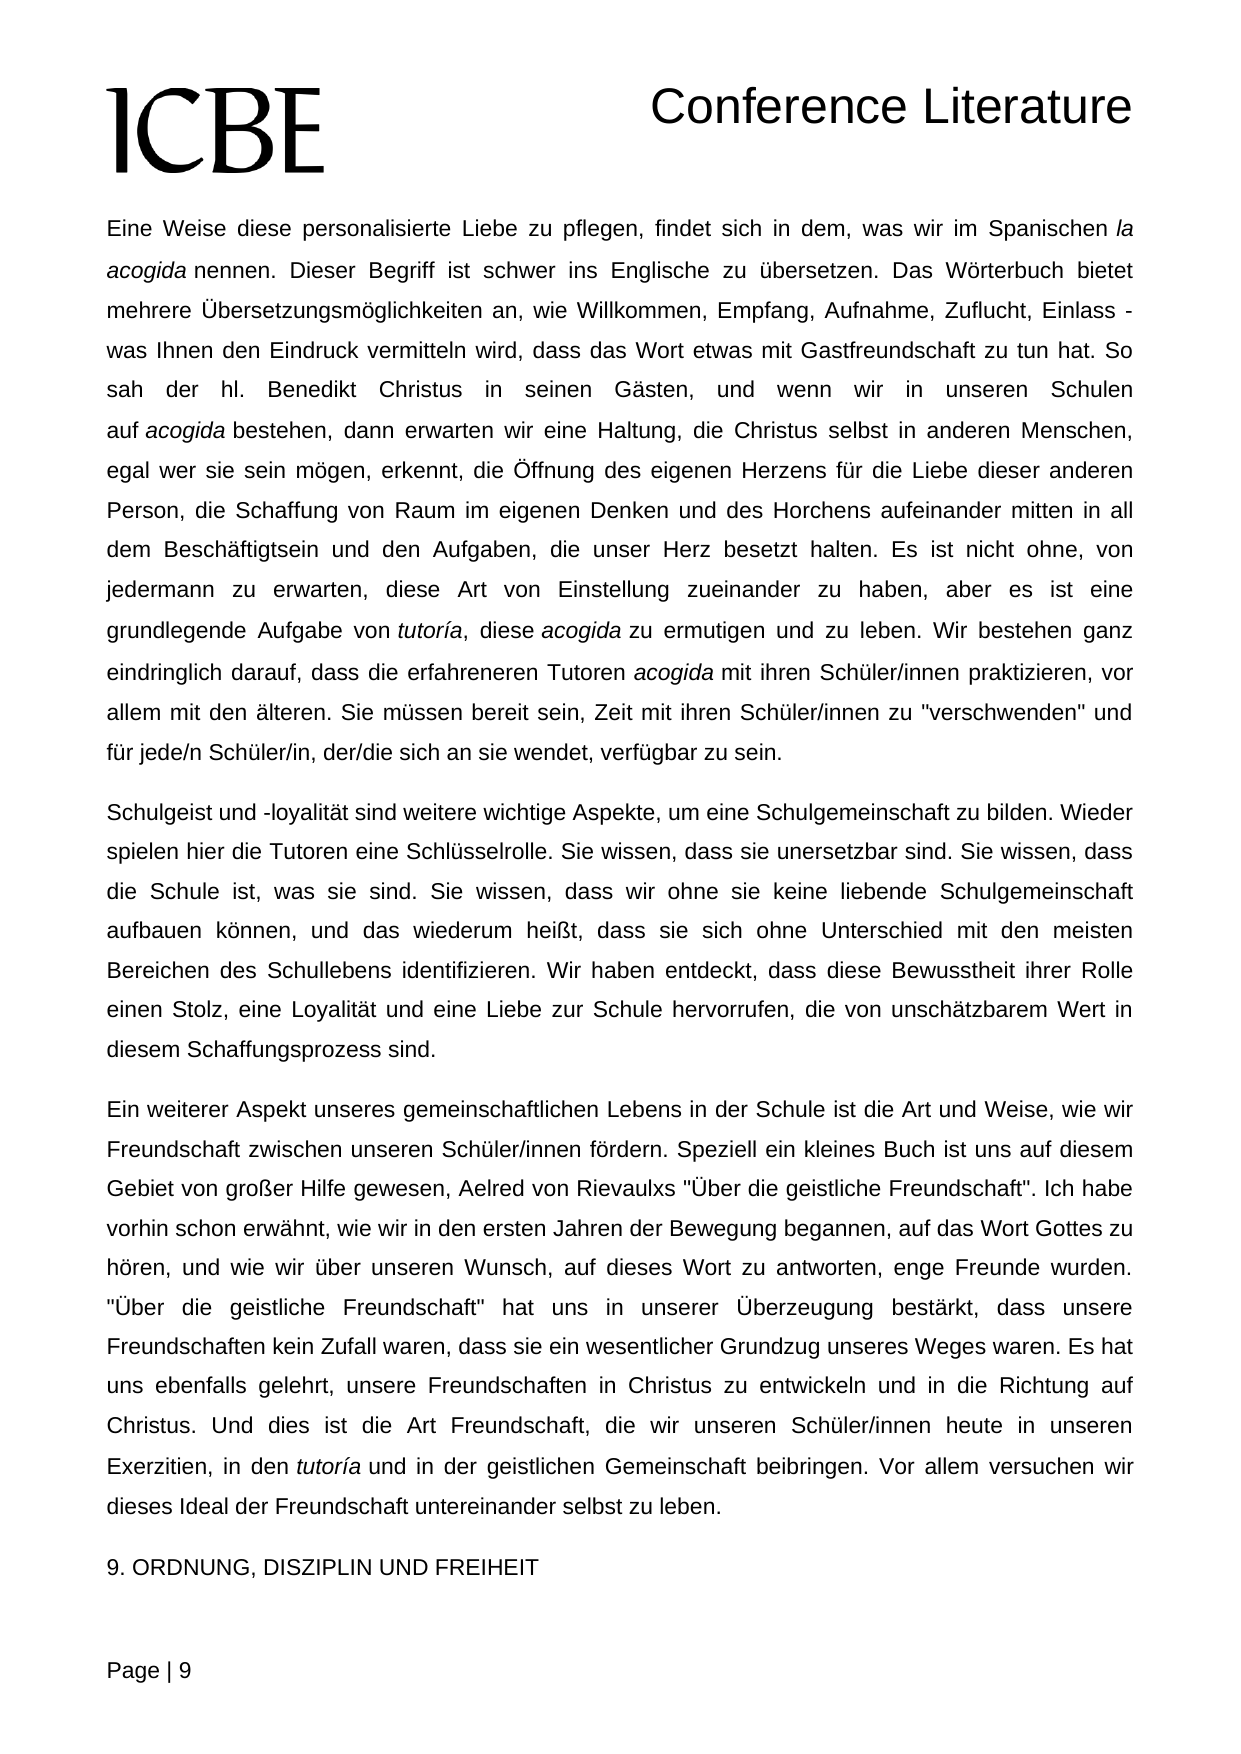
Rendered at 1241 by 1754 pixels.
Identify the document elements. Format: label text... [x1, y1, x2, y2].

text Eine Weise diese personalisierte Liebe zu pflegen, findet sich in dem, was wir im Spanischen la acogida nennen. Dieser Begriff ist schwer ins Englische zu übersetzen. Das Wörterbuch bietet mehrere Übersetzungsmöglichkeiten an, wie Willkommen, Empfang, Aufnahme, Zuflucht, Einlass - was Ihnen den Eindruck vermitteln wird, dass das Wort etwas mit Gastfreundschaft zu tun hat. So sah der hl. Benedikt Christus in seinen Gästen, und wenn wir in unseren Schulen auf acogida bestehen, dann erwarten wir eine Haltung, die Christus selbst in anderen Menschen, egal wer sie sein mögen, erkennt, die Öffnung des eigenen Herzens für die Liebe dieser anderen Person, die Schaffung von Raum im eigenen Denken und des Horchens aufeinander mitten in all dem Beschäftigtsein und den Aufgaben, die unser Herz besetzt halten. Es ist nicht ohne, von jedermann zu erwarten, diese Art von Einstellung zueinander zu haben, aber es ist eine grundlegende Aufgabe von tutoría, diese acogida zu ermutigen und zu leben. Wir bestehen ganz eindringlich darauf, dass die erfahreneren Tutoren acogida mit ihren Schüler/innen praktizieren, vor allem mit den älteren. Sie müssen bereit sein, Zeit mit ihren Schüler/innen zu "verschwenden" und für jede/n Schüler/in, der/die sich an sie wendet, verfügbar zu sein. [106, 213, 1134, 765]
picture [106, 88, 324, 173]
text Schulgeist und -loyalität sind weitere wichtige Aspekte, um eine Schulgemeinschaft zu bilden. Wieder spielen hier die Tutoren eine Schlüsselrolle. Sie wissen, dass sie unersetzbar sind. Sie wissen, dass die Schule ist, was sie sind. Sie wissen, dass wir ohne sie keine liebende Schulgemeinschaft aufbauen können, und das wiederum heißt, dass sie sich ohne Unterschied mit den meisten Bereichen des Schullebens identifizieren. Wir haben entdeckt, dass diese Bewusstheit ihrer Rolle einen Stolz, eine Loyalität und eine Liebe zur Schule hervorrufen, die von unschätzbarem Wert in diesem Schaffungsprozess sind. [106, 799, 1134, 1062]
text 9. ORDNUNG, DISZIPLIN UND FREIHEIT [106, 1553, 1134, 1580]
text Ein weiterer Aspekt unseres gemeinschaftlichen Lebens in der Schule ist die Art und Weise, wie wir Freundschaft zwischen unseren Schüler/innen fördern. Speziell ein kleines Buch ist uns auf diesem Gebiet von großer Hilfe gewesen, Aelred von Rievaulxs "Über die geistliche Freundschaft". Ich habe vorhin schon erwähnt, wie wir in den ersten Jahren der Bewegung begannen, auf das Wort Gottes zu hören, und wie wir über unseren Wunsch, auf dieses Wort zu antworten, enge Freunde wurden. "Über die geistliche Freundschaft" hat uns in unserer Überzeugung bestärkt, dass unsere Freundschaften kein Zufall waren, dass sie ein wesentlicher Grundzug unseres Weges waren. Es hat uns ebenfalls gelehrt, unsere Freundschaften in Christus zu entwickeln und in die Richtung auf Christus. Und dies ist die Art Freundschaft, die wir unseren Schüler/innen heute in unseren Exerzitien, in den tutoría und in der geistlichen Gemeinschaft beibringen. Vor allem versuchen wir dieses Ideal der Freundschaft untereinander selbst zu leben. [106, 1096, 1134, 1519]
